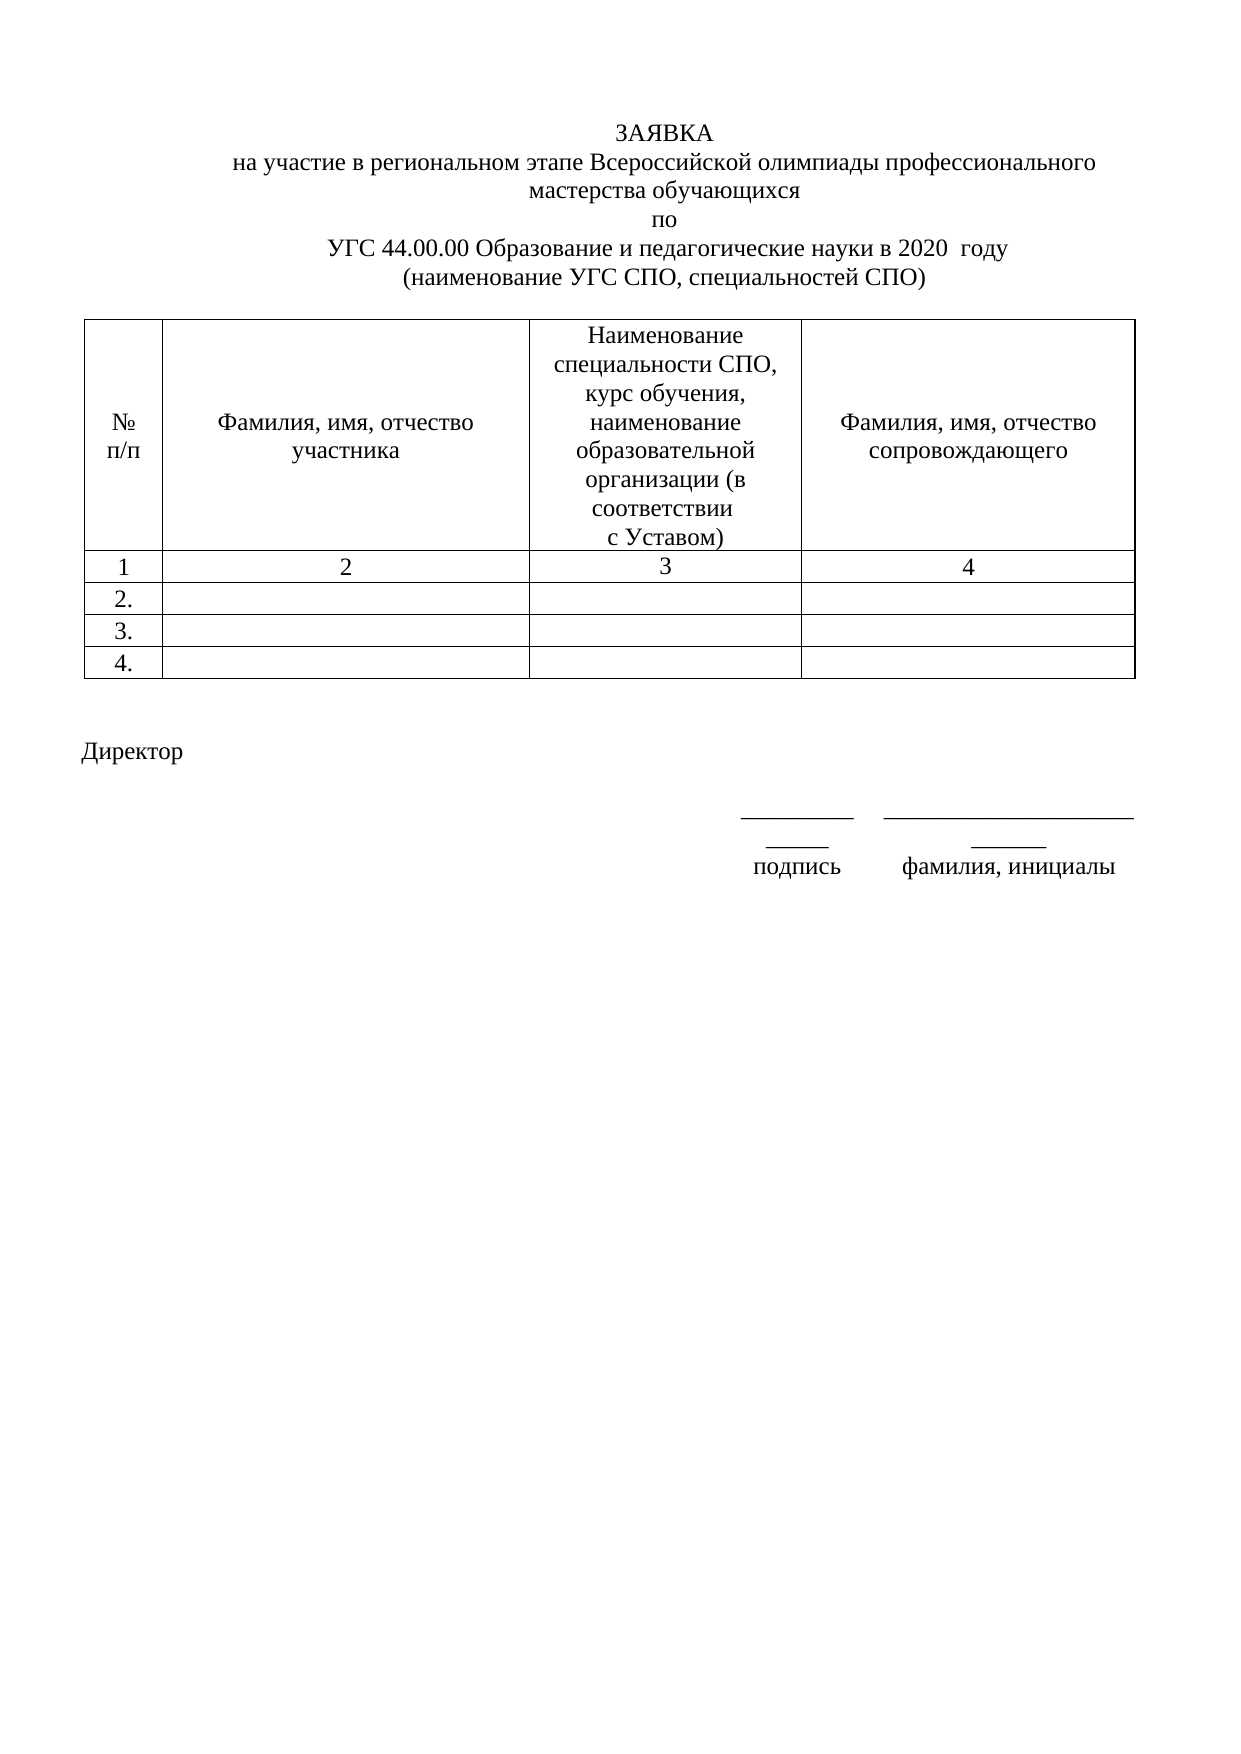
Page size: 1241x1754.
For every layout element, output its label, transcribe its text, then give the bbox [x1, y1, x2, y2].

table_cell [530, 615, 801, 646]
table_header № п/п [85, 320, 162, 550]
text УГС 44.00.00 Образование и педагогические науки в 2020 году [177, 233, 1152, 262]
table_header ______________ подпись [727, 736, 868, 885]
table_cell 3. [85, 615, 162, 646]
table_header Фамилия, имя, отчество участника [163, 320, 529, 550]
table_cell [163, 647, 529, 677]
table_cell [802, 583, 1134, 614]
table_cell [163, 615, 529, 646]
table_header __________________________ фамилия, инициалы [868, 736, 1150, 885]
table_header Фамилия, имя, отчество сопровождающего [802, 320, 1134, 550]
text ЗАЯВКА [177, 118, 1152, 147]
table_header Директор [70, 736, 727, 885]
table_cell 2 [163, 551, 529, 582]
table_cell 1 [85, 551, 162, 582]
table_cell [530, 583, 801, 614]
table_cell 4 [802, 551, 1134, 582]
table_cell [163, 583, 529, 614]
text (наименование УГС СПО, специальностей СПО) [177, 262, 1152, 291]
text по [177, 204, 1152, 233]
table_cell [802, 647, 1134, 677]
table_cell 2. [85, 583, 162, 614]
table_cell [802, 615, 1134, 646]
table_cell 4. [85, 647, 162, 677]
text на участие в региональном этапе Всероссийской олимпиады профессионального мастерства обучающихся [177, 147, 1152, 204]
table_cell 3 [530, 551, 801, 582]
table_cell [530, 647, 801, 677]
